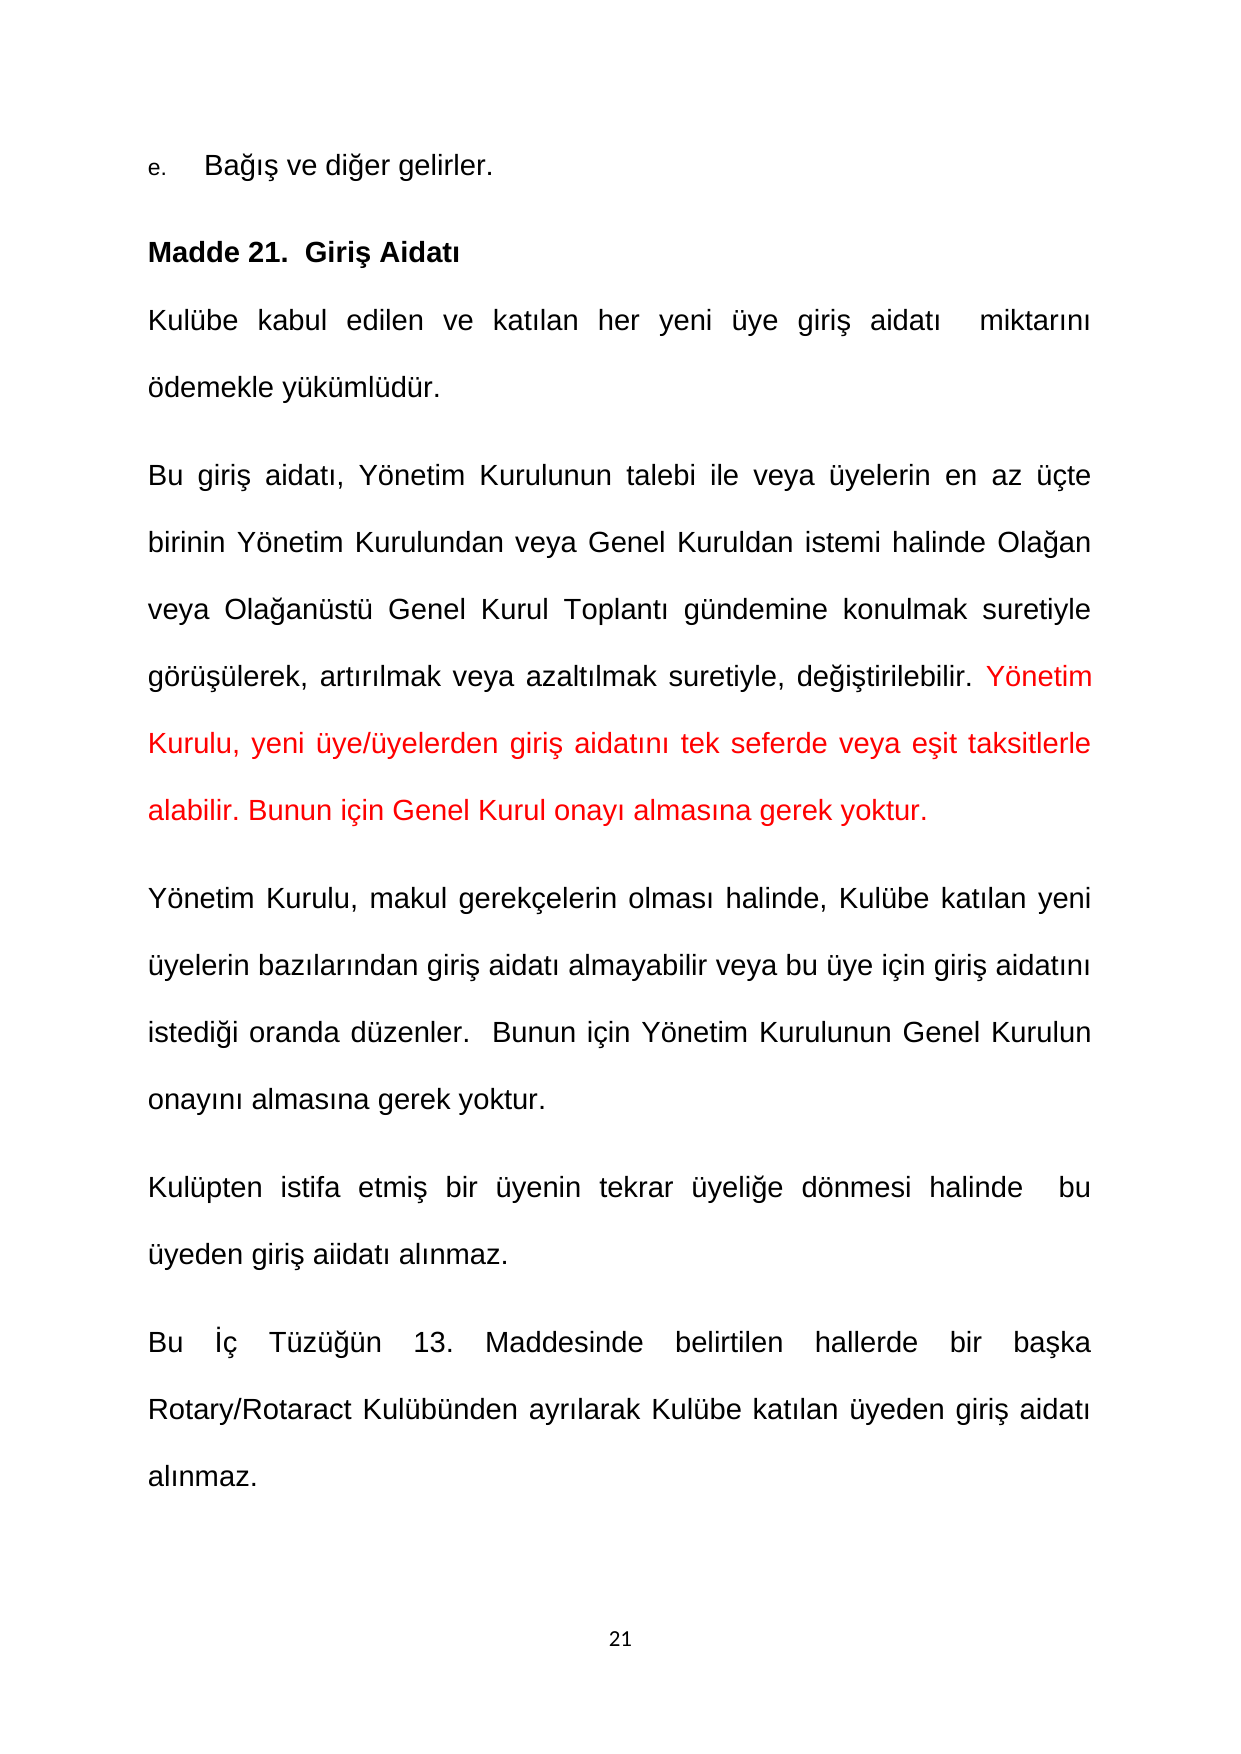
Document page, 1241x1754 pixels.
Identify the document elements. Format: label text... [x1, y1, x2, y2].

list Bağış ve diğer gelirler. [148, 148, 1093, 181]
text Yönetim Kurulu, makul gerekçelerin olması halinde, Kulübe katılan yeni üyelerin bazılarından giriş aidatı almayabilir veya bu üye için giriş aidatını istediği oranda düzenler. Bunun için Yönetim Kurulunun Genel Kurulun onayını almasına gerek yoktur. [148, 881, 1093, 1116]
text Bu giriş aidatı, Yönetim Kurulunun talebi ile veya üyelerin en az üçte birinin Yönetim Kurulundan veya Genel Kuruldan istemi halinde Olağan veya Olağanüstü Genel Kurul Toplantı gündemine konulmak suretiyle görüşülerek, artırılmak veya azaltılmak suretiyle, değiştirilebilir. Yönetim Kurulu, yeni üye/üyelerden giriş aidatını tek seferde veya eşit taksitlerle alabilir. Bunun için Genel Kurul onayı almasına gerek yoktur. [148, 458, 1093, 827]
text Kulüpten istifa etmiş bir üyenin tekrar üyeliğe dönmesi halinde bu üyeden giriş aiidatı alınmaz. [148, 1170, 1093, 1271]
subtitle Madde 21. Giriş Aidatı [148, 236, 1093, 269]
text Bu İç Tüzüğün 13. Maddesinde belirtilen hallerde bir başka Rotary/Rotaract Kulübünden ayrılarak Kulübe katılan üyeden giriş aidatı alınmaz. [148, 1325, 1093, 1493]
text Kulübe kabul edilen ve katılan her yeni üye giriş aidatı miktarını ödemekle yükümlüdür. [148, 303, 1093, 403]
